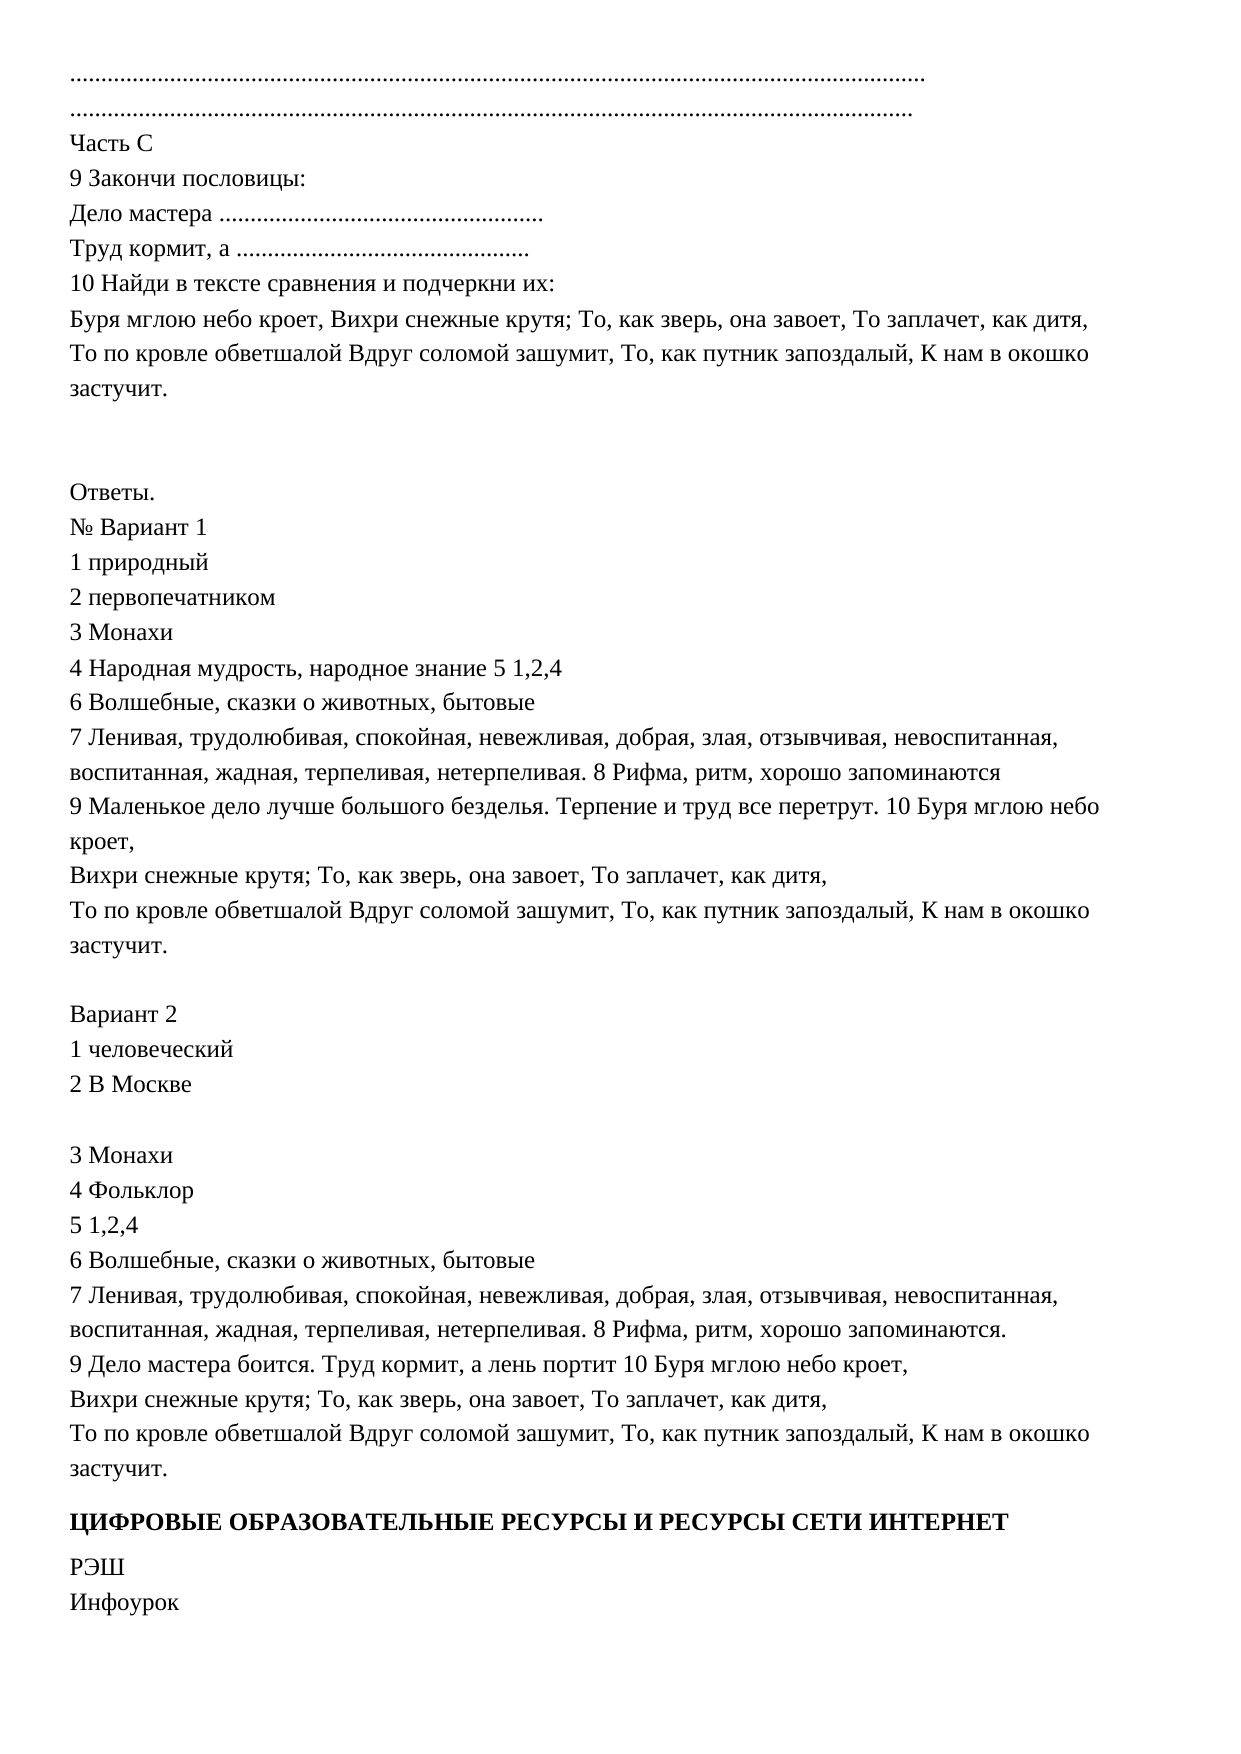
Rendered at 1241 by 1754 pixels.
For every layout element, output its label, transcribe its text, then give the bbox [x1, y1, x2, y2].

text 9 Дело мастера боится. Труд кормит, а лень портит 10 Буря мглою небо кроет, Вихри снежные крутя; То, как зверь, она завоет, То заплачет, как дитя, [69, 1349, 911, 1413]
text Ответы. [69, 477, 1182, 506]
list В Москве [69, 1069, 1182, 1098]
text Часть С [69, 128, 1182, 157]
list Волшебные, сказки о животных, бытовые [69, 1245, 1182, 1273]
text Вихри снежные крутя; То, как зверь, она завоет, То заплачет, как дитя, [69, 861, 1182, 889]
text № Вариант 1 [69, 512, 1182, 541]
list первопечатником [69, 582, 1182, 611]
text ЦИФРОВЫЕ ОБРАЗОВАТЕЛЬНЫЕ РЕСУРСЫ И РЕСУРСЫ СЕТИ ИНТЕРНЕТ [69, 1507, 1182, 1536]
text ....................................................................................................................................... [69, 93, 1182, 122]
text Труд кормит, а ............................................... [69, 233, 1182, 262]
text 7 Ленивая, трудолюбивая, спокойная, невежливая, добрая, злая, отзывчивая, невоспитанная, воспитанная, жадная, терпеливая, нетерпеливая. 8 Рифма, ритм, хорошо запоминаются [69, 722, 1182, 785]
list Ленивая, трудолюбивая, спокойная, невежливая, добрая, злая, отзывчивая, невоспитанная, воспитанная, жадная, терпеливая, нетерпеливая. 8 Рифма, ритм, хорошо запоминаются. [69, 1280, 1059, 1343]
list Монахи [69, 1140, 1182, 1168]
text РЭШ [69, 1552, 1182, 1581]
list человеческий [69, 1034, 1182, 1063]
list Закончи пословицы: [69, 163, 1182, 192]
text Дело мастера .................................................... [69, 198, 1182, 227]
text Инфоурок [69, 1587, 1182, 1616]
text То по кровле обветшалой Вдруг соломой зашумит, То, как путник запоздалый, К нам в окошко застучит. [69, 895, 1182, 959]
text Буря мглою небо кроет, Вихри снежные крутя; То, как зверь, она завоет, То заплачет, как дитя, То по кровле обветшалой Вдруг соломой зашумит, То, как путник запоздалый, К нам в окошко застучит. [69, 304, 1090, 402]
list Фольклор [69, 1175, 1182, 1203]
text Вариант 2 [69, 999, 1182, 1028]
text 9 Маленькое дело лучше большого безделья. Терпение и труд все перетрут. 10 Буря мглою небо кроет, [69, 791, 1103, 855]
text ......................................................................................................................................... [69, 58, 1182, 87]
list природный [69, 547, 1182, 576]
list Монахи [69, 617, 1182, 646]
text 5 1,2,4 [69, 1210, 1182, 1238]
list Найди в тексте сравнения и подчеркни их: [69, 268, 1182, 297]
text То по кровле обветшалой Вдруг соломой зашумит, То, как путник запоздалый, К нам в окошко застучит. [69, 1418, 1182, 1482]
list Народная мудрость, народное знание 5 1,2,4 6 Волшебные, сказки о животных, бытовые [69, 653, 563, 716]
